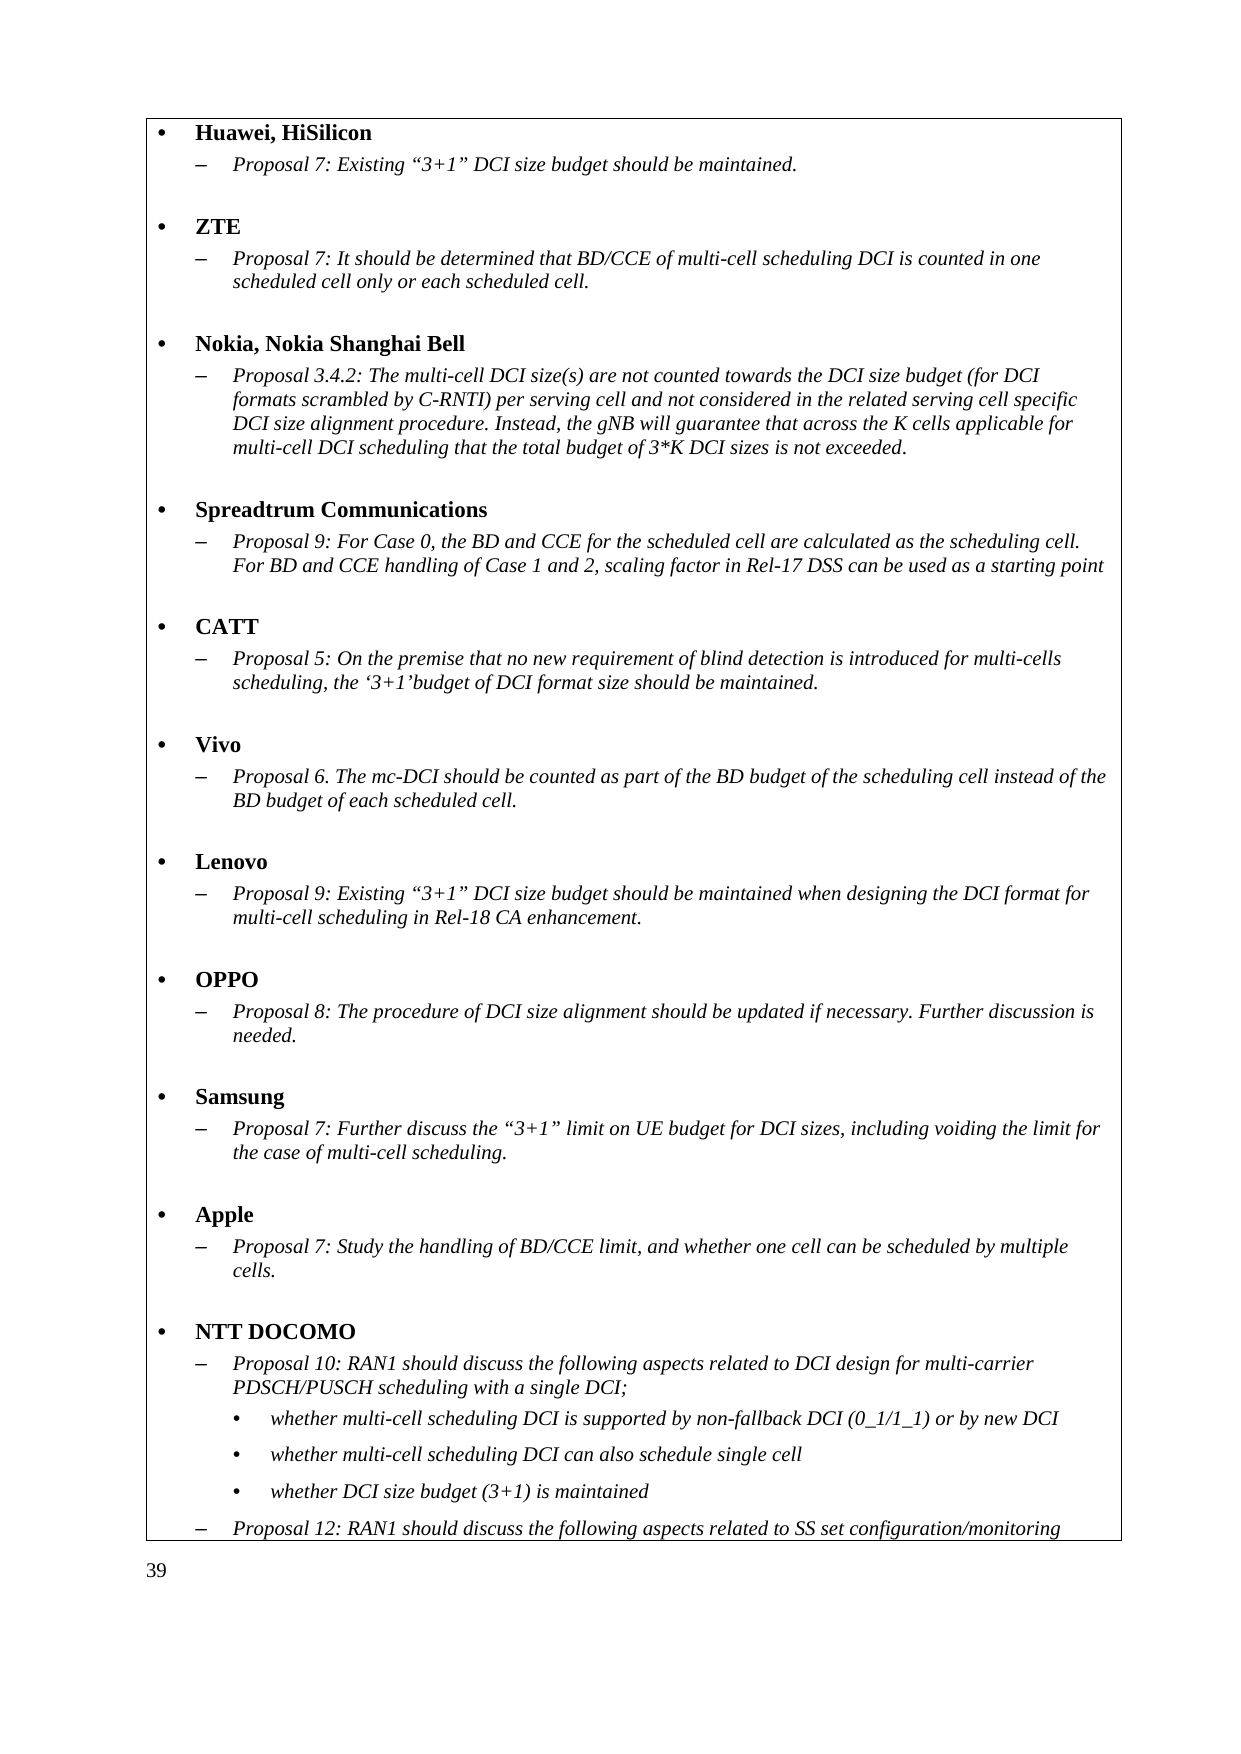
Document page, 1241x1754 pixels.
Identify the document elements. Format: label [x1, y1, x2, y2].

table_header [147, 119, 1121, 1539]
